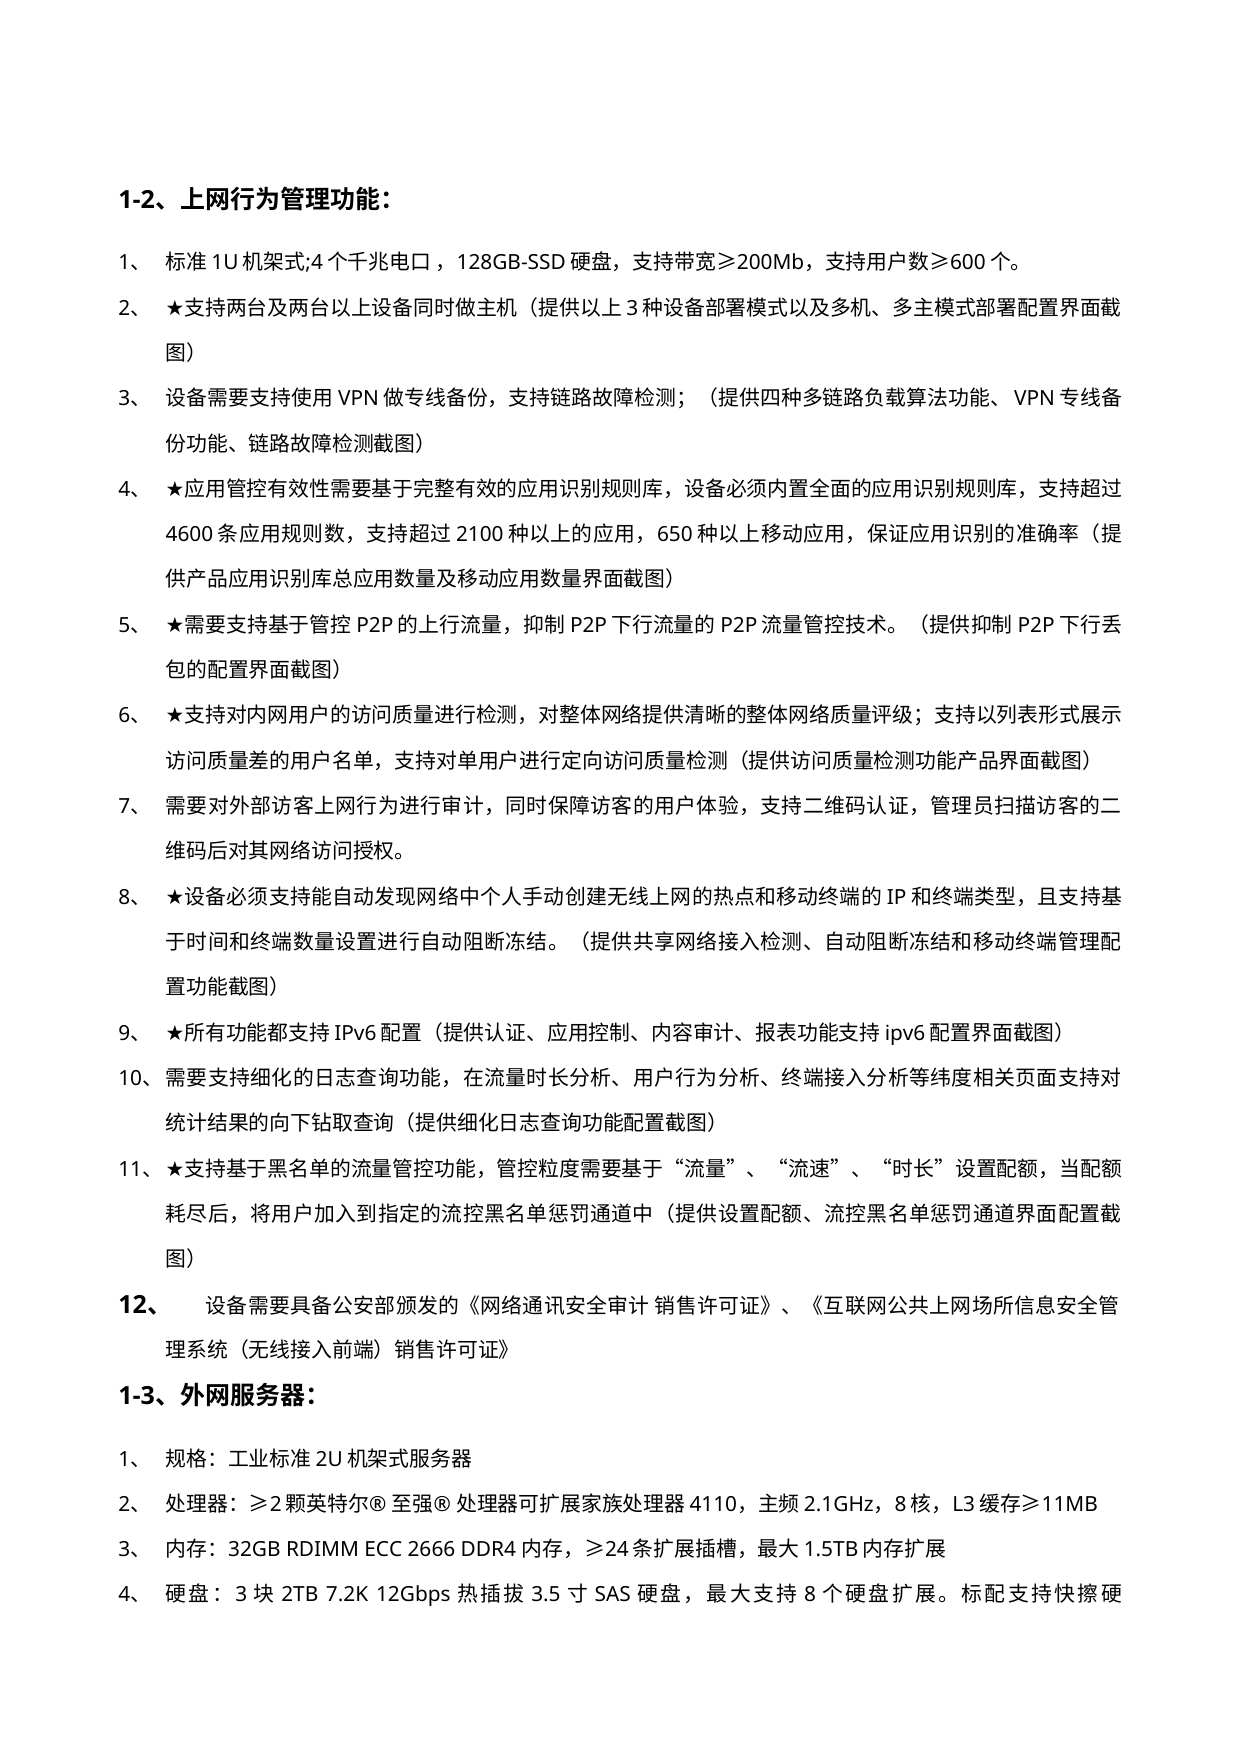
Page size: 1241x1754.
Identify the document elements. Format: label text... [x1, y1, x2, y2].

list ★支持基于黑名单的流量管控功能，管控粒度需要基于“流量”、“流速”、“时长”设置配额，当配额耗尽后，将用户加入到指定的流控黑名单惩罚通道中（提供设置配额、流控黑名单惩罚通道界面配置截图） [118, 1144, 1122, 1280]
text 1-2、上网行为管理功能： [118, 174, 1122, 220]
list 需要支持细化的日志查询功能，在流量时长分析、用户行为分析、终端接入分析等纬度相关页面支持对统计结果的向下钻取查询（提供细化日志查询功能配置截图） [118, 1054, 1122, 1144]
list 标准1U机架式;4个千兆电口 ，128GB-SSD硬盘，支持带宽≥200Mb，支持用户数≥600个。 [118, 238, 1122, 283]
list 设备需要具备公安部颁发的《网络通讯安全审计 销售许可证》、《互联网公共上网场所信息安全管理系统（无线接入前端）销售许可证》 [118, 1280, 1122, 1371]
list 内存：32GB RDIMM ECC 2666 DDR4 内存，≥24条扩展插槽，最大1.5TB内存扩展 [118, 1525, 1122, 1570]
list ★所有功能都支持IPv6配置（提供认证、应用控制、内容审计、报表功能支持ipv6配置界面截图） [118, 1008, 1122, 1054]
list 设备需要支持使用VPN做专线备份，支持链路故障检测；（提供四种多链路负载算法功能、VPN专线备份功能、链路故障检测截图） [118, 374, 1122, 464]
list ★需要支持基于管控P2P的上行流量，抑制P2P下行流量的P2P流量管控技术。（提供抑制P2P下行丢包的配置界面截图） [118, 601, 1122, 691]
list ★支持两台及两台以上设备同时做主机（提供以上3种设备部署模式以及多机、多主模式部署配置界面截图） [118, 283, 1122, 374]
list 规格：工业标准2U机架式服务器 [118, 1434, 1122, 1479]
text 1-3、外网服务器： [118, 1371, 1122, 1416]
list ★支持对内网用户的访问质量进行检测，对整体网络提供清晰的整体网络质量评级；支持以列表形式展示访问质量差的用户名单，支持对单用户进行定向访问质量检测（提供访问质量检测功能产品界面截图） [118, 691, 1122, 782]
list 需要对外部访客上网行为进行审计，同时保障访客的用户体验，支持二维码认证，管理员扫描访客的二维码后对其网络访问授权。 [118, 782, 1122, 872]
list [118, 1570, 1122, 1616]
list 处理器：≥2颗英特尔® 至强® 处理器可扩展家族处理器4110，主频2.1GHz，8核，L3缓存≥11MB [118, 1479, 1122, 1525]
list ★应用管控有效性需要基于完整有效的应用识别规则库，设备必须内置全面的应用识别规则库，支持超过4600条应用规则数，支持超过2100种以上的应用，650种以上移动应用，保证应用识别的准确率（提供产品应用识别库总应用数量及移动应用数量界面截图） [118, 464, 1122, 601]
list ★设备必须支持能自动发现网络中个人手动创建无线上网的热点和移动终端的IP和终端类型，且支持基于时间和终端数量设置进行自动阻断冻结。（提供共享网络接入检测、自动阻断冻结和移动终端管理配置功能截图） [118, 872, 1122, 1008]
